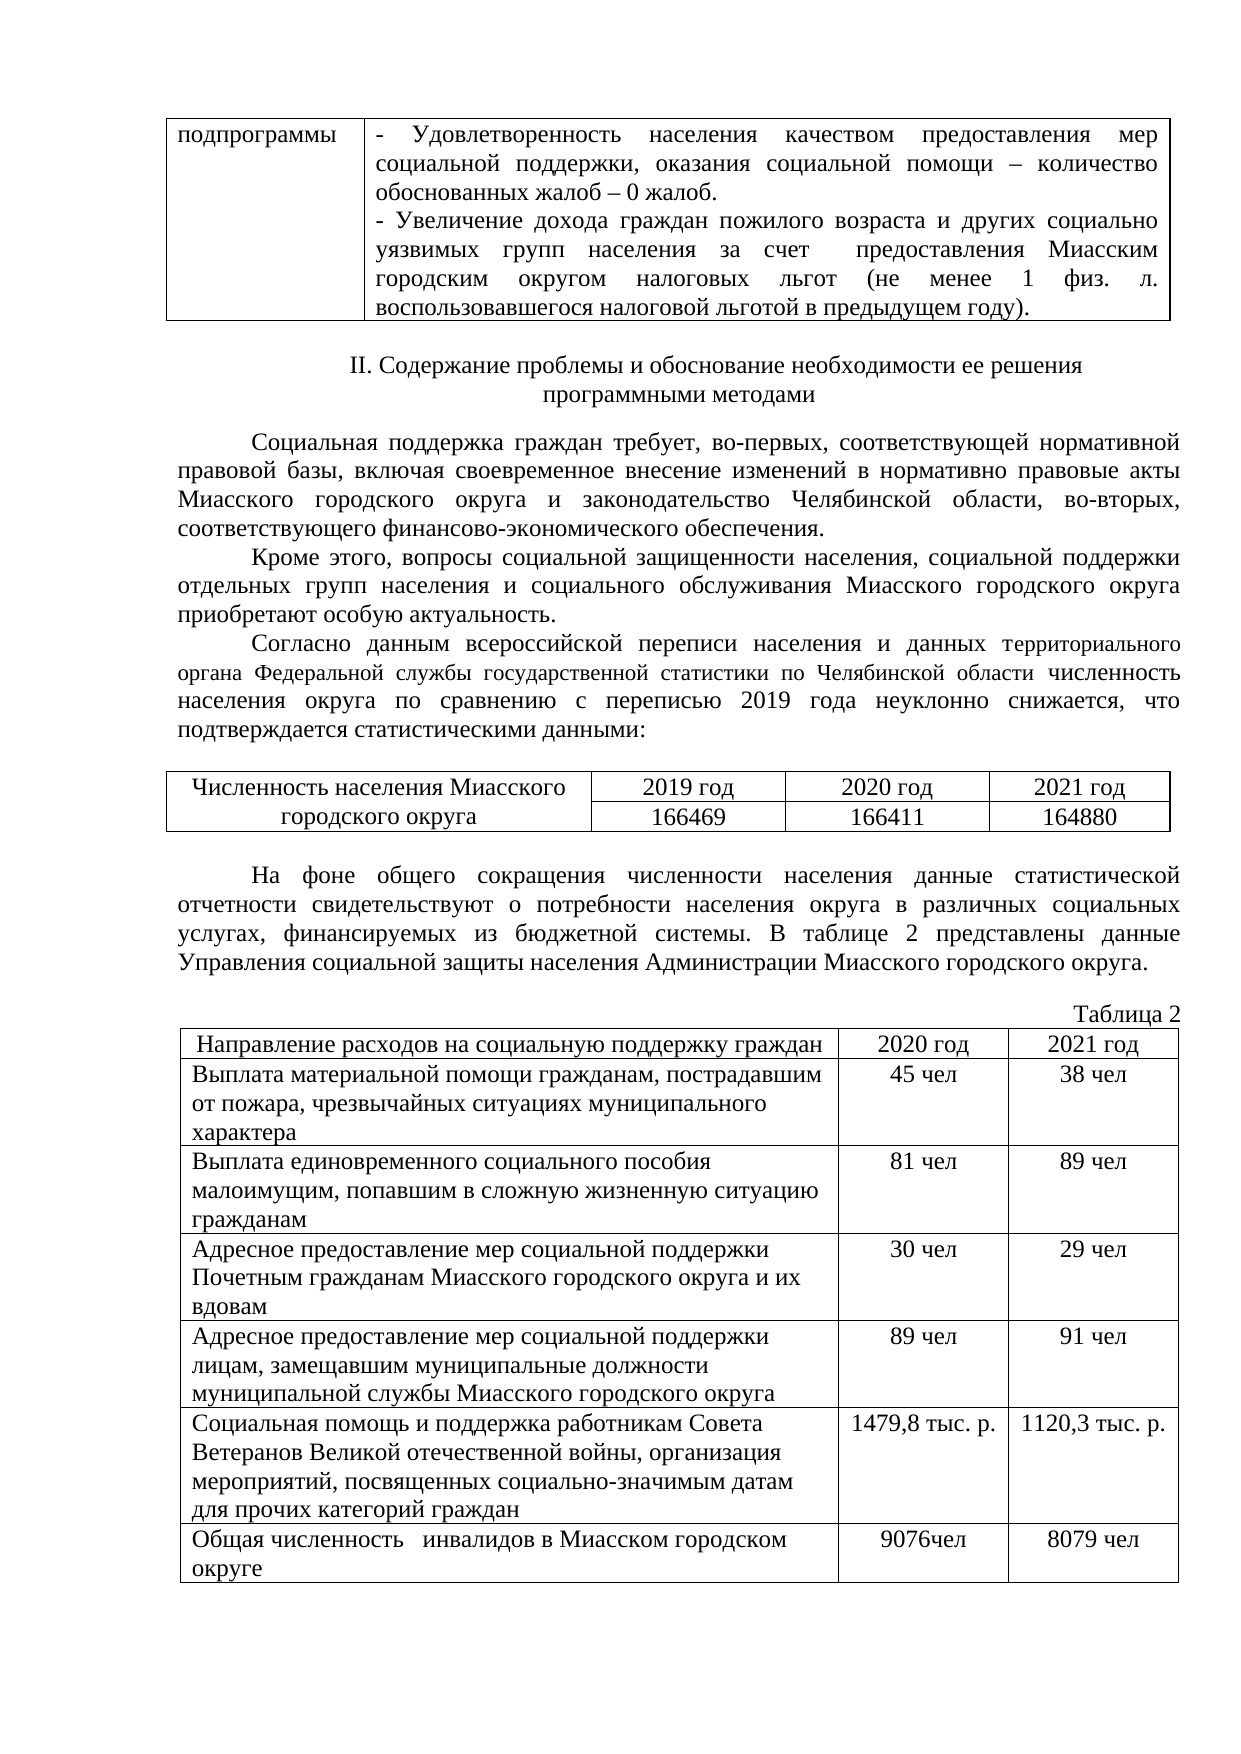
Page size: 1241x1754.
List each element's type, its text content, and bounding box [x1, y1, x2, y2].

table_cell 166411 [786, 802, 989, 831]
table_cell Социальная помощь и поддержка работникам Совета Ветеранов Великой отечественной войны, организация мероприятий, посвященных социально-значимым датам для прочих категорий граждан [181, 1408, 838, 1523]
text II. Содержание проблемы и обоснование необходимости ее решения [251, 350, 1181, 379]
text Социальная поддержка граждан требует, во-первых, соответствующей нормативной правовой базы, включая своевременное внесение изменений в нормативно правовые акты Миасского городского округа и законодательство Челябинской области, во-вторых, соответствующего финансово-экономического обеспечения. [177, 427, 1181, 542]
table_cell 166469 [592, 802, 785, 831]
text программными методами [177, 379, 1181, 408]
table_cell 8079 чел [1009, 1524, 1178, 1582]
table_header 2020 год [839, 1029, 1008, 1058]
text На фоне общего сокращения численности населения данные статистической отчетности свидетельствуют о потребности населения округа в различных социальных услугах, финансируемых из бюджетной системы. В таблице 2 представлены данные Управления социальной защиты населения Администрации Миасского городского округа. [177, 861, 1181, 976]
table_cell 89 чел [839, 1321, 1008, 1407]
table_header 2021 год [990, 772, 1169, 801]
table_cell 89 чел [1009, 1146, 1178, 1233]
table_header 2020 год [786, 772, 989, 801]
table_header 2019 год [592, 772, 785, 801]
table_cell Выплата материальной помощи гражданам, пострадавшим от пожара, чрезвычайных ситуациях муниципального характера [181, 1059, 838, 1145]
table_cell Выплата единовременного социального пособия малоимущим, попавшим в сложную жизненную ситуацию гражданам [181, 1146, 838, 1233]
table_cell 81 чел [839, 1146, 1008, 1233]
text Таблица 2 [177, 999, 1181, 1028]
table_cell Общая численность инвалидов в Миасском городском округе [181, 1524, 838, 1582]
table_header 2021 год [1009, 1029, 1178, 1058]
table_cell Адресное предоставление мер социальной поддержки Почетным гражданам Миасского городского округа и их вдовам [181, 1234, 838, 1320]
table_header Численность населения Миасского городского округа [167, 772, 591, 831]
table_cell 30 чел [839, 1234, 1008, 1320]
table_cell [365, 119, 1169, 320]
table_cell 29 чел [1009, 1234, 1178, 1320]
table_cell Адресное предоставление мер социальной поддержки лицам, замещавшим муниципальные должности муниципальной службы Миасского городского округа [181, 1321, 838, 1407]
table_cell 1479,8 тыс. р. [839, 1408, 1008, 1523]
table_cell 164880 [990, 802, 1169, 831]
table_header Направление расходов на социальную поддержку граждан [181, 1029, 838, 1058]
table_cell 91 чел [1009, 1321, 1178, 1407]
text Согласно данным всероссийской переписи населения и данных территориального органа Федеральной службы государственной статистики по Челябинской области численность населения округа по сравнению с переписью 2019 года неуклонно снижается, что подтверждается статистическими данными: [177, 628, 1181, 743]
text Кроме этого, вопросы социальной защищенности населения, социальной поддержки отдельных групп населения и социального обслуживания Миасского городского округа приобретают особую актуальность. [177, 542, 1181, 628]
table_cell 9076чел [839, 1524, 1008, 1582]
table_cell 45 чел [839, 1059, 1008, 1145]
table_cell 38 чел [1009, 1059, 1178, 1145]
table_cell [167, 119, 364, 320]
table_cell 1120,3 тыс. р. [1009, 1408, 1178, 1523]
